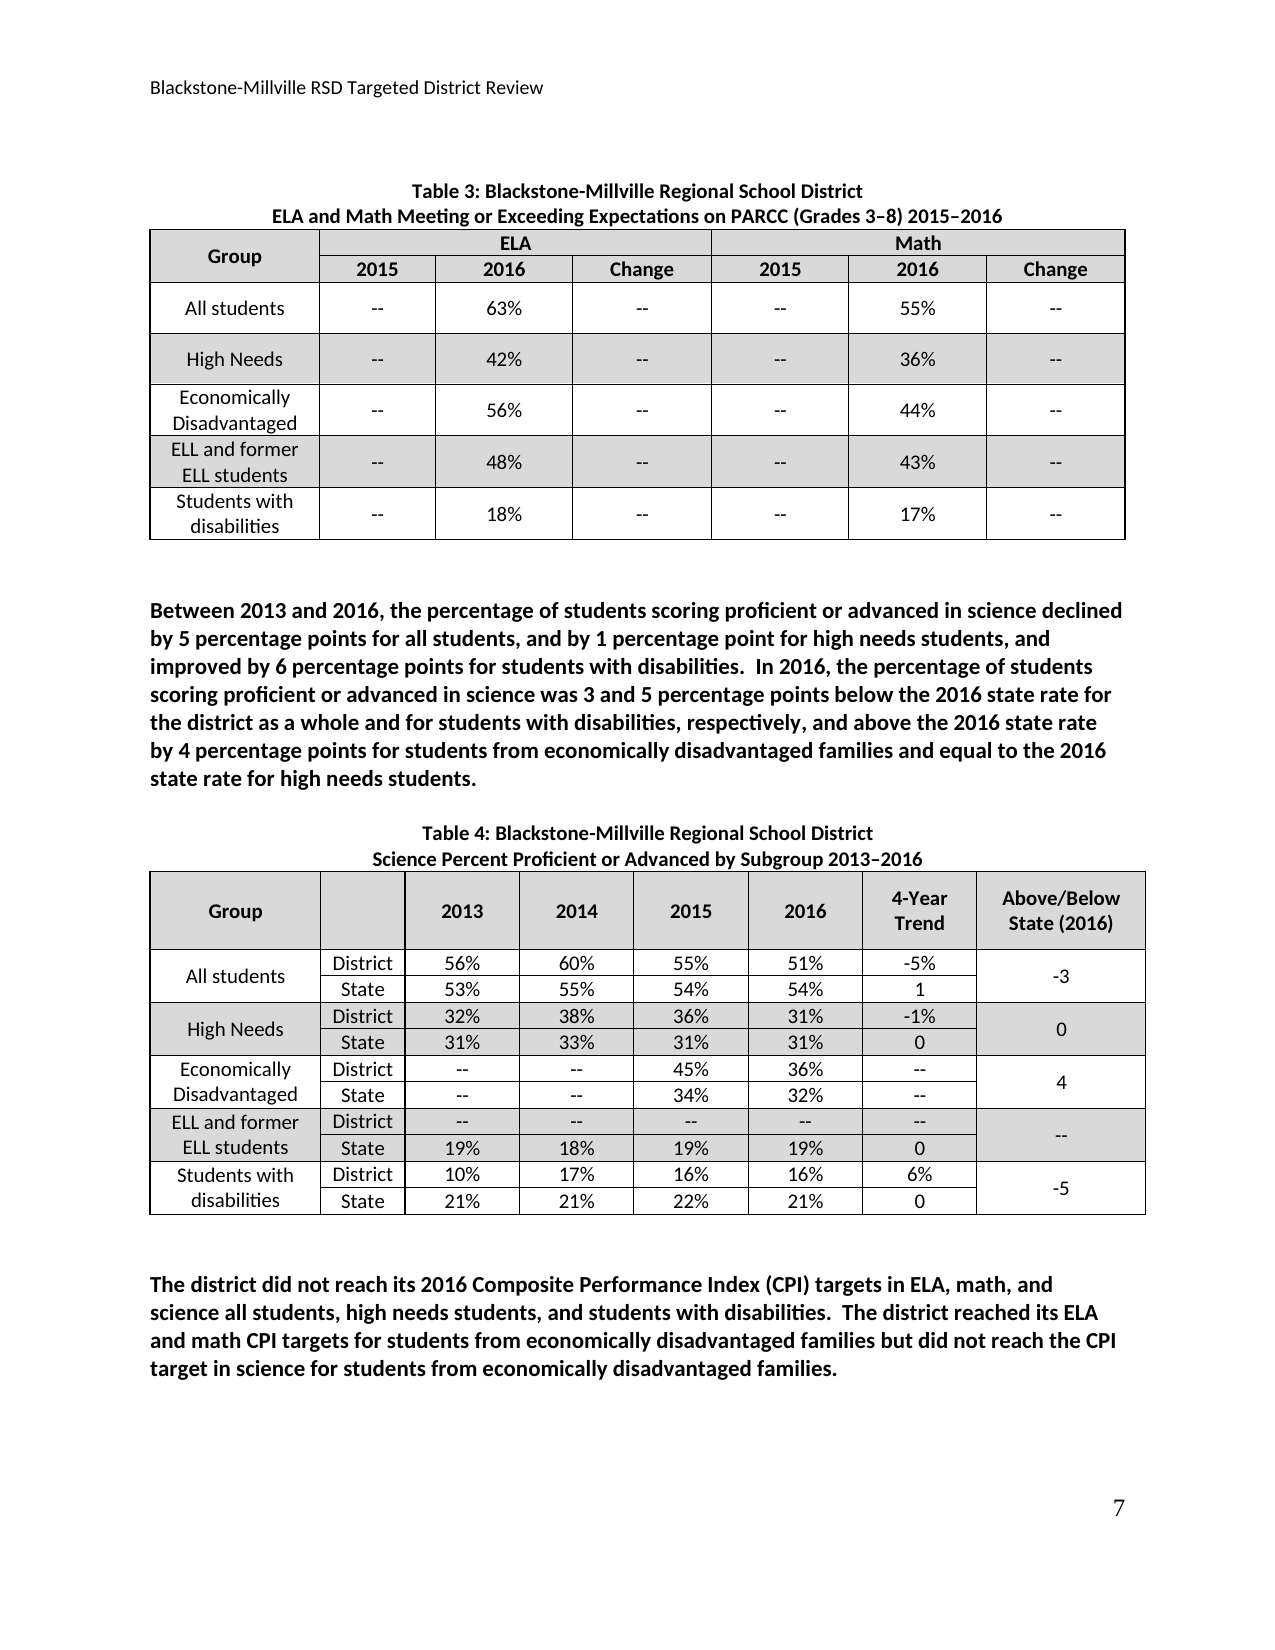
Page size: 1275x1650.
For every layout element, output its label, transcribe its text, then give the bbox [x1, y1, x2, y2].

table_cell 17% [520, 1162, 633, 1187]
table_cell 54% [634, 976, 748, 1002]
table_cell 31% [406, 1029, 519, 1055]
table_cell -- [863, 1056, 976, 1081]
table_cell 60% [520, 950, 633, 975]
table_cell -- [977, 1109, 1145, 1161]
table_cell 38% [520, 1003, 633, 1028]
table_cell ELA [320, 230, 711, 255]
table_cell [321, 872, 404, 949]
table_cell 1 [863, 976, 976, 1002]
table_cell District [321, 1056, 404, 1081]
table_cell -- [520, 1056, 633, 1081]
table_cell 19% [749, 1135, 862, 1161]
table_cell -- [573, 436, 711, 487]
table_cell Students with disabilities [151, 488, 319, 539]
table_cell 19% [634, 1135, 748, 1161]
table_cell 21% [749, 1188, 862, 1213]
table_cell State [321, 1029, 404, 1055]
table_cell 21% [406, 1188, 519, 1213]
table_cell -- [987, 436, 1124, 487]
table_cell 2016 [749, 872, 862, 949]
table_cell 4-Year Trend [863, 872, 976, 949]
table_cell 2015 [634, 872, 748, 949]
table_cell District [321, 1003, 404, 1028]
table_cell Change [987, 256, 1124, 282]
table_cell State [321, 1135, 404, 1161]
table_cell 44% [849, 385, 986, 435]
table_cell -- [987, 334, 1124, 383]
table_cell -- [406, 1056, 519, 1081]
table_cell State [321, 1082, 404, 1108]
text Between 2013 and 2016, the percentage of students scoring proficient or advanced in science declined by 5 percentage points for all students, and by 1 percentage point for high needs students, and improved by 6 percentage points for students with disabilities. In 2016, the percentage of students scoring proficient or advanced in science was 3 and 5 percentage points below the 2016 state rate for the district as a whole and for students with disabilities, respectively, and above the 2016 state rate by 4 percentage points for students from economically disadvantaged families and equal to the 2016 state rate for high needs students. [150, 596, 1125, 792]
table_cell 2016 [436, 256, 572, 282]
table_cell 43% [849, 436, 986, 487]
table_cell High Needs [151, 334, 319, 383]
table_cell 56% [406, 950, 519, 975]
table_cell Group [151, 230, 319, 282]
table_cell -- [520, 1082, 633, 1108]
table_cell -- [863, 1082, 976, 1108]
table_header Table 3: Blackstone-Millville Regional School District ELA and Math Meeting or Exceeding Expectations on PARCC (Grades 3–8) 2015–2016 [150, 178, 1125, 229]
table_cell 54% [749, 976, 862, 1002]
table_cell -- [749, 1109, 862, 1134]
table_cell 4 [977, 1056, 1145, 1108]
table_cell -- [573, 385, 711, 435]
table_cell 53% [406, 976, 519, 1002]
table_cell 34% [634, 1082, 748, 1108]
table_cell -- [320, 283, 435, 333]
table_cell -- [406, 1082, 519, 1108]
table_cell -- [863, 1109, 976, 1134]
table_cell Above/Below State (2016) [977, 872, 1145, 949]
text The district did not reach its 2016 Composite Performance Index (CPI) targets in ELA, math, and science all students, high needs students, and students with disabilities. The district reached its ELA and math CPI targets for students from economically disadvantaged families but did not reach the CPI target in science for students from economically disadvantaged families. [150, 1271, 1125, 1383]
table_cell Economically Disadvantaged [151, 385, 319, 435]
table_cell 31% [634, 1029, 748, 1055]
table_cell 36% [749, 1056, 862, 1081]
table_cell 0 [863, 1029, 976, 1055]
table_cell -- [712, 436, 848, 487]
table_cell -- [320, 488, 435, 539]
table_cell -- [987, 283, 1124, 333]
table_cell -3 [977, 950, 1145, 1002]
table_cell 2015 [712, 256, 848, 282]
table_cell 0 [863, 1188, 976, 1213]
table_cell 6% [863, 1162, 976, 1187]
table_cell 31% [749, 1029, 862, 1055]
table_cell -- [573, 488, 711, 539]
table_cell 56% [436, 385, 572, 435]
table_cell 2016 [849, 256, 986, 282]
table_cell 10% [406, 1162, 519, 1187]
table_cell 2013 [406, 872, 519, 949]
table_cell 0 [863, 1135, 976, 1161]
table_cell Group [151, 872, 320, 949]
table_cell 16% [634, 1162, 748, 1187]
table_cell 21% [520, 1188, 633, 1213]
table_cell -- [573, 283, 711, 333]
table_cell -5 [977, 1162, 1145, 1213]
table_cell All students [151, 283, 319, 333]
table_cell 45% [634, 1056, 748, 1081]
table_cell -- [406, 1109, 519, 1134]
table_cell District [321, 950, 404, 975]
table_cell 55% [634, 950, 748, 975]
table_cell All students [151, 950, 320, 1002]
table_cell 33% [520, 1029, 633, 1055]
table_cell 36% [634, 1003, 748, 1028]
table_cell 18% [520, 1135, 633, 1161]
table_cell 2014 [520, 872, 633, 949]
table_cell -- [987, 385, 1124, 435]
table_cell -- [320, 385, 435, 435]
table_cell 32% [406, 1003, 519, 1028]
table_cell State [321, 976, 404, 1002]
table_cell -- [712, 283, 848, 333]
table_cell 55% [520, 976, 633, 1002]
table_cell 55% [849, 283, 986, 333]
table_cell -- [320, 436, 435, 487]
table_cell ELL and former ELL students [151, 436, 319, 487]
table_cell 63% [436, 283, 572, 333]
table_cell High Needs [151, 1003, 320, 1055]
table_cell 32% [749, 1082, 862, 1108]
table_cell -- [520, 1109, 633, 1134]
table_cell 16% [749, 1162, 862, 1187]
table_cell District [321, 1109, 404, 1134]
table_cell 42% [436, 334, 572, 383]
table_cell District [321, 1162, 404, 1187]
table_cell Math [712, 230, 1124, 255]
table_header Table 4: Blackstone-Millville Regional School District Science Percent Proficient or Advanced by Subgroup 2013–2016 [150, 820, 1146, 871]
table_cell -1% [863, 1003, 976, 1028]
table_cell -- [573, 334, 711, 383]
table_cell 17% [849, 488, 986, 539]
table_cell Students with disabilities [151, 1162, 320, 1213]
table_cell -- [320, 334, 435, 383]
table_cell ELL and former ELL students [151, 1109, 320, 1161]
table_cell 31% [749, 1003, 862, 1028]
table_cell 2015 [320, 256, 435, 282]
table_cell -5% [863, 950, 976, 975]
table_cell -- [987, 488, 1124, 539]
table_cell -- [712, 334, 848, 383]
table_cell 51% [749, 950, 862, 975]
table_cell 19% [406, 1135, 519, 1161]
table_cell Change [573, 256, 711, 282]
table_cell -- [634, 1109, 748, 1134]
table_cell -- [712, 488, 848, 539]
table_cell 36% [849, 334, 986, 383]
table_cell 48% [436, 436, 572, 487]
table_cell 18% [436, 488, 572, 539]
table_cell Economically Disadvantaged [151, 1056, 320, 1108]
table_cell State [321, 1188, 404, 1213]
table_cell -- [712, 385, 848, 435]
table_cell 22% [634, 1188, 748, 1213]
table_cell 0 [977, 1003, 1145, 1055]
